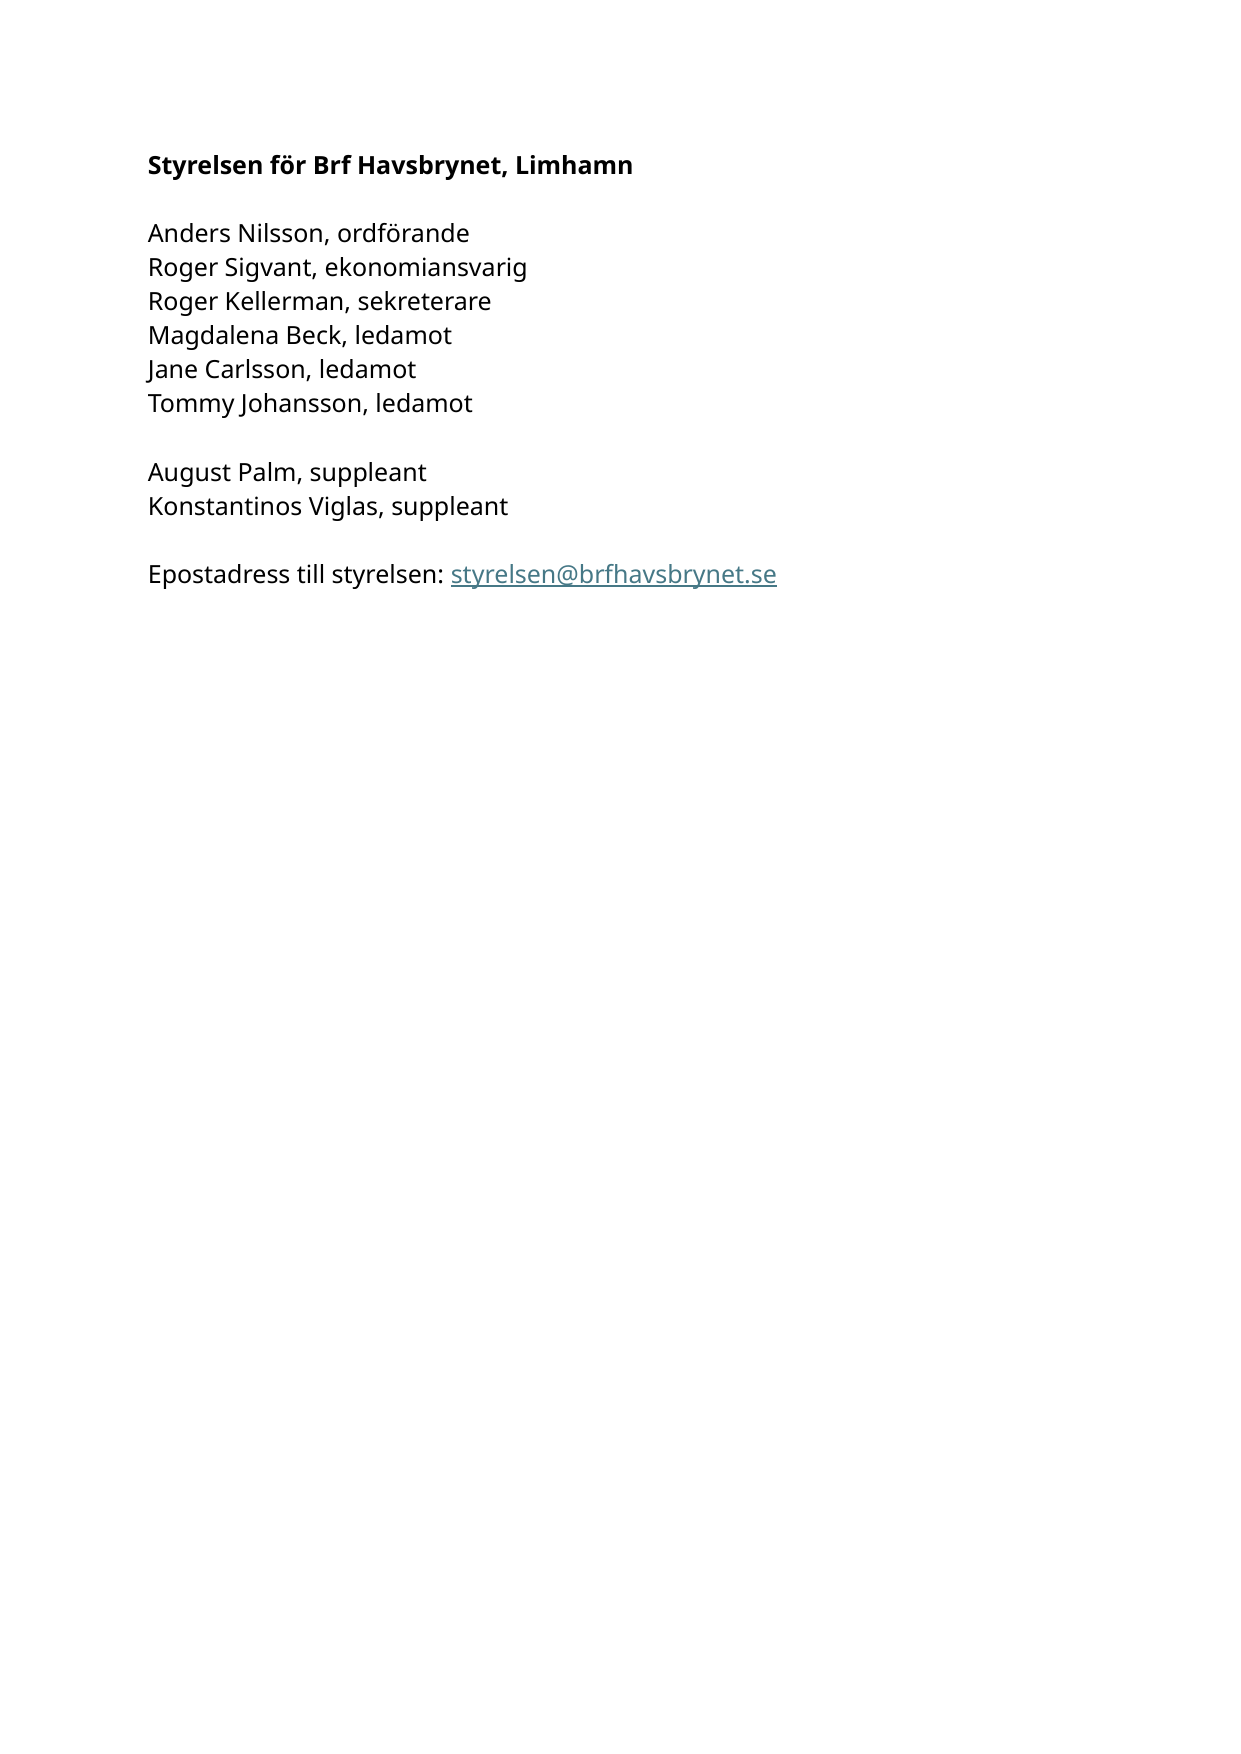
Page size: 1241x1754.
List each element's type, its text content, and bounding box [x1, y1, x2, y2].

text Konstantinos Viglas, suppleant [148, 488, 1093, 522]
text Epostadress till styrelsen: styrelsen@brfhavsbrynet.se [148, 556, 1093, 590]
text Roger Sigvant, ekonomiansvarig [148, 250, 1093, 284]
text Tommy Johansson, ledamot [148, 386, 1093, 420]
text Roger Kellerman, sekreterare [148, 284, 1093, 318]
text Anders Nilsson, ordförande [148, 216, 1093, 250]
text August Palm, suppleant [148, 454, 1093, 488]
text Magdalena Beck, ledamot [148, 318, 1093, 352]
text Styrelsen för Brf Havsbrynet, Limhamn [148, 148, 1093, 182]
text Jane Carlsson, ledamot [148, 352, 1093, 386]
